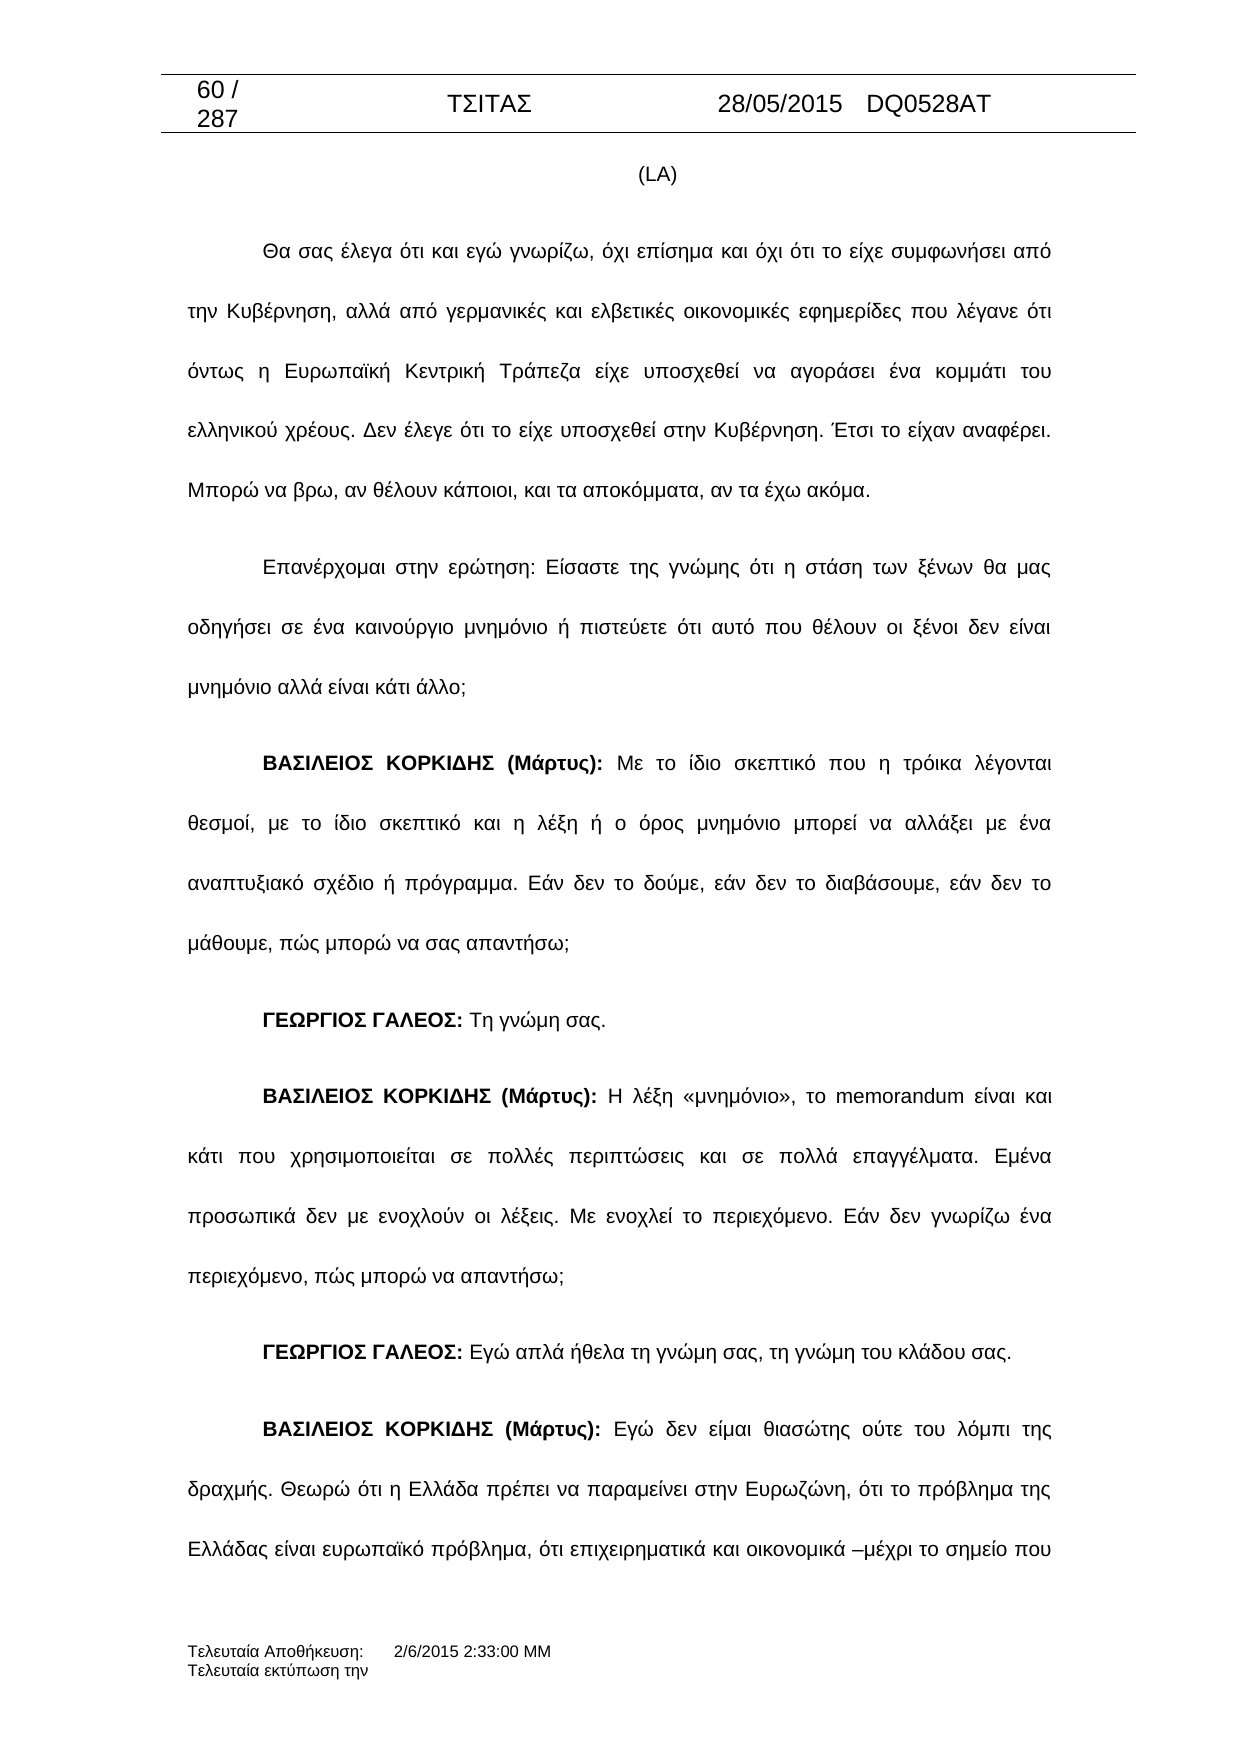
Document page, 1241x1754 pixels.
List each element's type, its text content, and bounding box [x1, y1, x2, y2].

text Επανέρχομαι στην ερώτηση: Είσαστε της γνώμης ότι η στάση των ξένων θα μας οδηγήσει σε ένα καινούργιο μνημόνιο ή πιστεύετε ότι αυτό που θέλουν οι ξένοι δεν είναι μνημόνιο αλλά είναι κάτι άλλο; [187, 555, 1053, 698]
text ΒΑΣΙΛΕΙΟΣ ΚΟΡΚΙΔΗΣ (Μάρτυς): Η λέξη «μνημόνιο», το memorandum είναι και κάτι που χρησιμοποιείται σε πολλές περιπτώσεις και σε πολλά επαγγέλματα. Εμένα προσωπικά δεν με ενοχλούν οι λέξεις. Με ενοχλεί το περιεχόμενο. Εάν δεν γνωρίζω ένα περιεχόμενο, πώς μπορώ να απαντήσω; [187, 1084, 1053, 1288]
text ΓΕΩΡΓΙΟΣ ΓΑΛΕΟΣ: Τη γνώμη σας. [187, 1007, 1053, 1031]
text Θα σας έλεγα ότι και εγώ γνωρίζω, όχι επίσημα και όχι ότι το είχε συμφωνήσει από την Κυβέρνηση, αλλά από γερμανικές και ελβετικές οικονομικές εφημερίδες που λέγανε ότι όντως η Ευρωπαϊκή Κεντρική Τράπεζα είχε υποσχεθεί να αγοράσει ένα κομμάτι του ελληνικού χρέους. Δεν έλεγε ότι το είχε υποσχεθεί στην Κυβέρνηση. Έτσι το είχαν αναφέρει. Μπορώ να βρω, αν θέλουν κάποιοι, και τα αποκόμματα, αν τα έχω ακόμα. [187, 239, 1053, 502]
text ΓΕΩΡΓΙΟΣ ΓΑΛΕΟΣ: Εγώ απλά ήθελα τη γνώμη σας, τη γνώμη του κλάδου σας. [187, 1340, 1053, 1364]
text ΒΑΣΙΛΕΙΟΣ ΚΟΡΚΙΔΗΣ (Μάρτυς): Με το ίδιο σκεπτικό που η τρόικα λέγονται θεσμοί, με το ίδιο σκεπτικό και η λέξη ή ο όρος μνημόνιο μπορεί να αλλάξει με ένα αναπτυξιακό σχέδιο ή πρόγραμμα. Εάν δεν το δούμε, εάν δεν το διαβάσουμε, εάν δεν το μάθουμε, πώς μπορώ να σας απαντήσω; [187, 751, 1053, 955]
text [187, 1417, 1053, 1561]
text (LA) [187, 162, 1053, 186]
